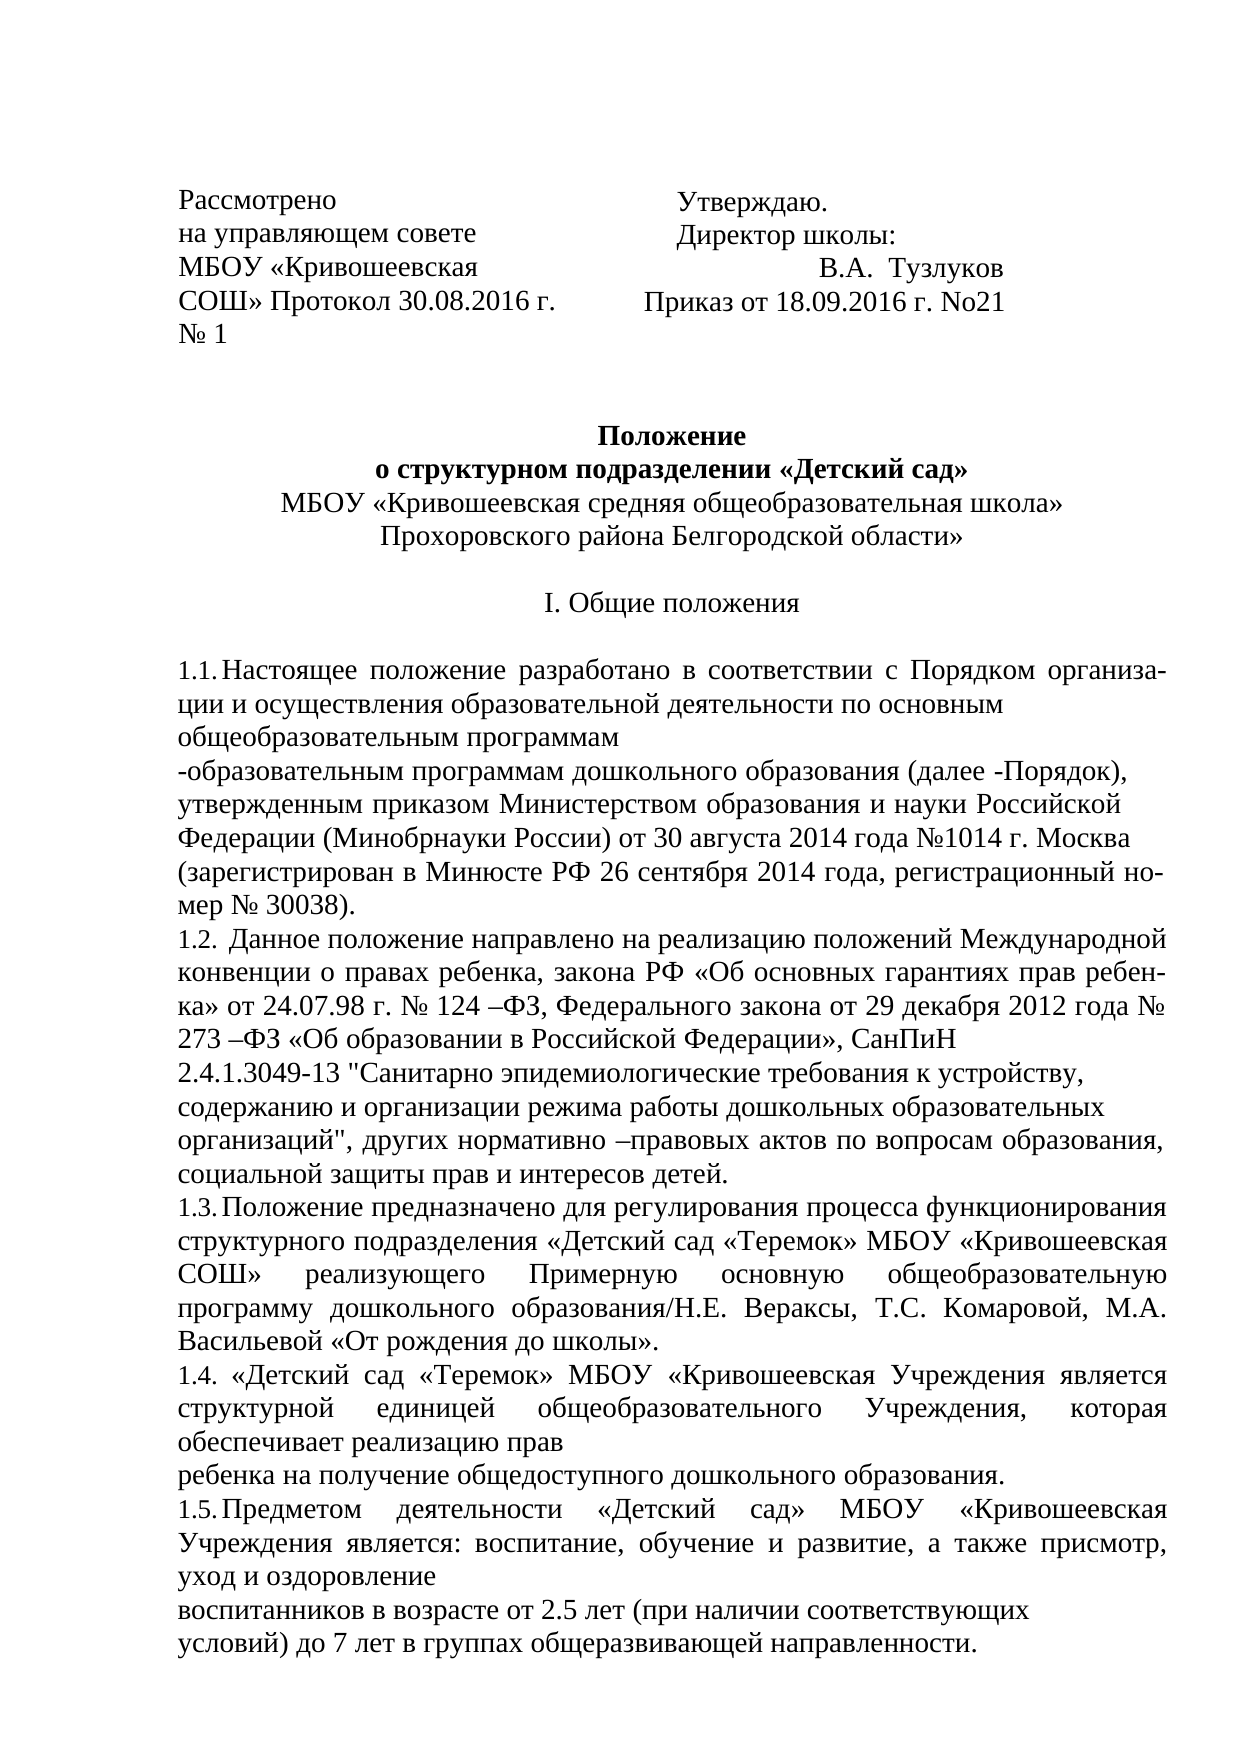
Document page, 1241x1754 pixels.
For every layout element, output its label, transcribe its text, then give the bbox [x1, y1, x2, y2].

text 2.4.1.3049-13 "Санитарно эпидемиологические требования к устройству, содержанию и организации режима работы дошкольных образовательных [177, 1055, 1178, 1122]
text о структурном подразделении «Детский сад» [187, 452, 1156, 485]
list «Детский сад «Теремок» МБОУ «Кривошеевская Учреждения является структурной единицей общеобразовательного Учреждения, которая обеспечивает реализацию прав [177, 1357, 1167, 1458]
table_header Утверждаю. Директор школы: В.А. Тузлуков Приказ от 18.09.2016 г. No21 [615, 184, 1146, 350]
subtitle Положение [187, 418, 1156, 452]
list Общие положения [544, 585, 1178, 619]
list Предметом деятельности «Детский сад» МБОУ «Кривошеевская Учреждения является: воспитание, обучение и развитие, а также присмотр, уход и оздоровление [177, 1491, 1167, 1592]
list Положение предназначено для регулирования процесса функционирования структурного подразделения «Детский сад «Теремок» МБОУ «Кривошеевская СОШ» реализующего Примерную основную общеобразовательную программу дошкольного образования/Н.Е. Вераксы, Т.С. Комаровой, М.А. Васильевой «От рождения до школы». [177, 1189, 1167, 1357]
text общеобразовательным программам [177, 719, 1178, 753]
text ребенка на получение общедоступного дошкольного образования. [177, 1458, 1178, 1491]
text воспитанников в возрасте от 2.5 лет (при наличии соответствующих условий) до 7 лет в группах общеразвивающей направленности. [177, 1592, 1032, 1659]
text -образовательным программам дошкольного образования (далее -Порядок), утвержденным приказом Министерством образования и науки Российской Федерации (Минобрнауки России) от 30 августа 2014 года №1014 г. Москва (зарегистрирован в Минюсте РФ 26 сентября 2014 года, регистрационный но- мер № 30038). [177, 753, 1178, 921]
table_header Рассмотрено на управляющем совете МБОУ «Кривошеевская СОШ» Протокол 30.08.2016 г.№ 1 [157, 184, 615, 350]
text организаций", других нормативно –правовых актов по вопросам образования, социальной защиты прав и интересов детей. [177, 1122, 1178, 1189]
list Настоящее положение разработано в соответствии с Порядком организа- ции и осуществления образовательной деятельности по основным [177, 652, 1167, 719]
list Данное положение направлено на реализацию положений Международной конвенции о правах ребенка, закона РФ «Об основных гарантиях прав ребен- ка» от 24.07.98 г. № 124 –ФЗ, Федерального закона от 29 декабря 2012 года № 273 –ФЗ «Об образовании в Российской Федерации», СанПиН [177, 921, 1167, 1055]
text МБОУ «Кривошеевская средняя общеобразовательная школа» Прохоровского района Белгородской области» [187, 485, 1156, 552]
